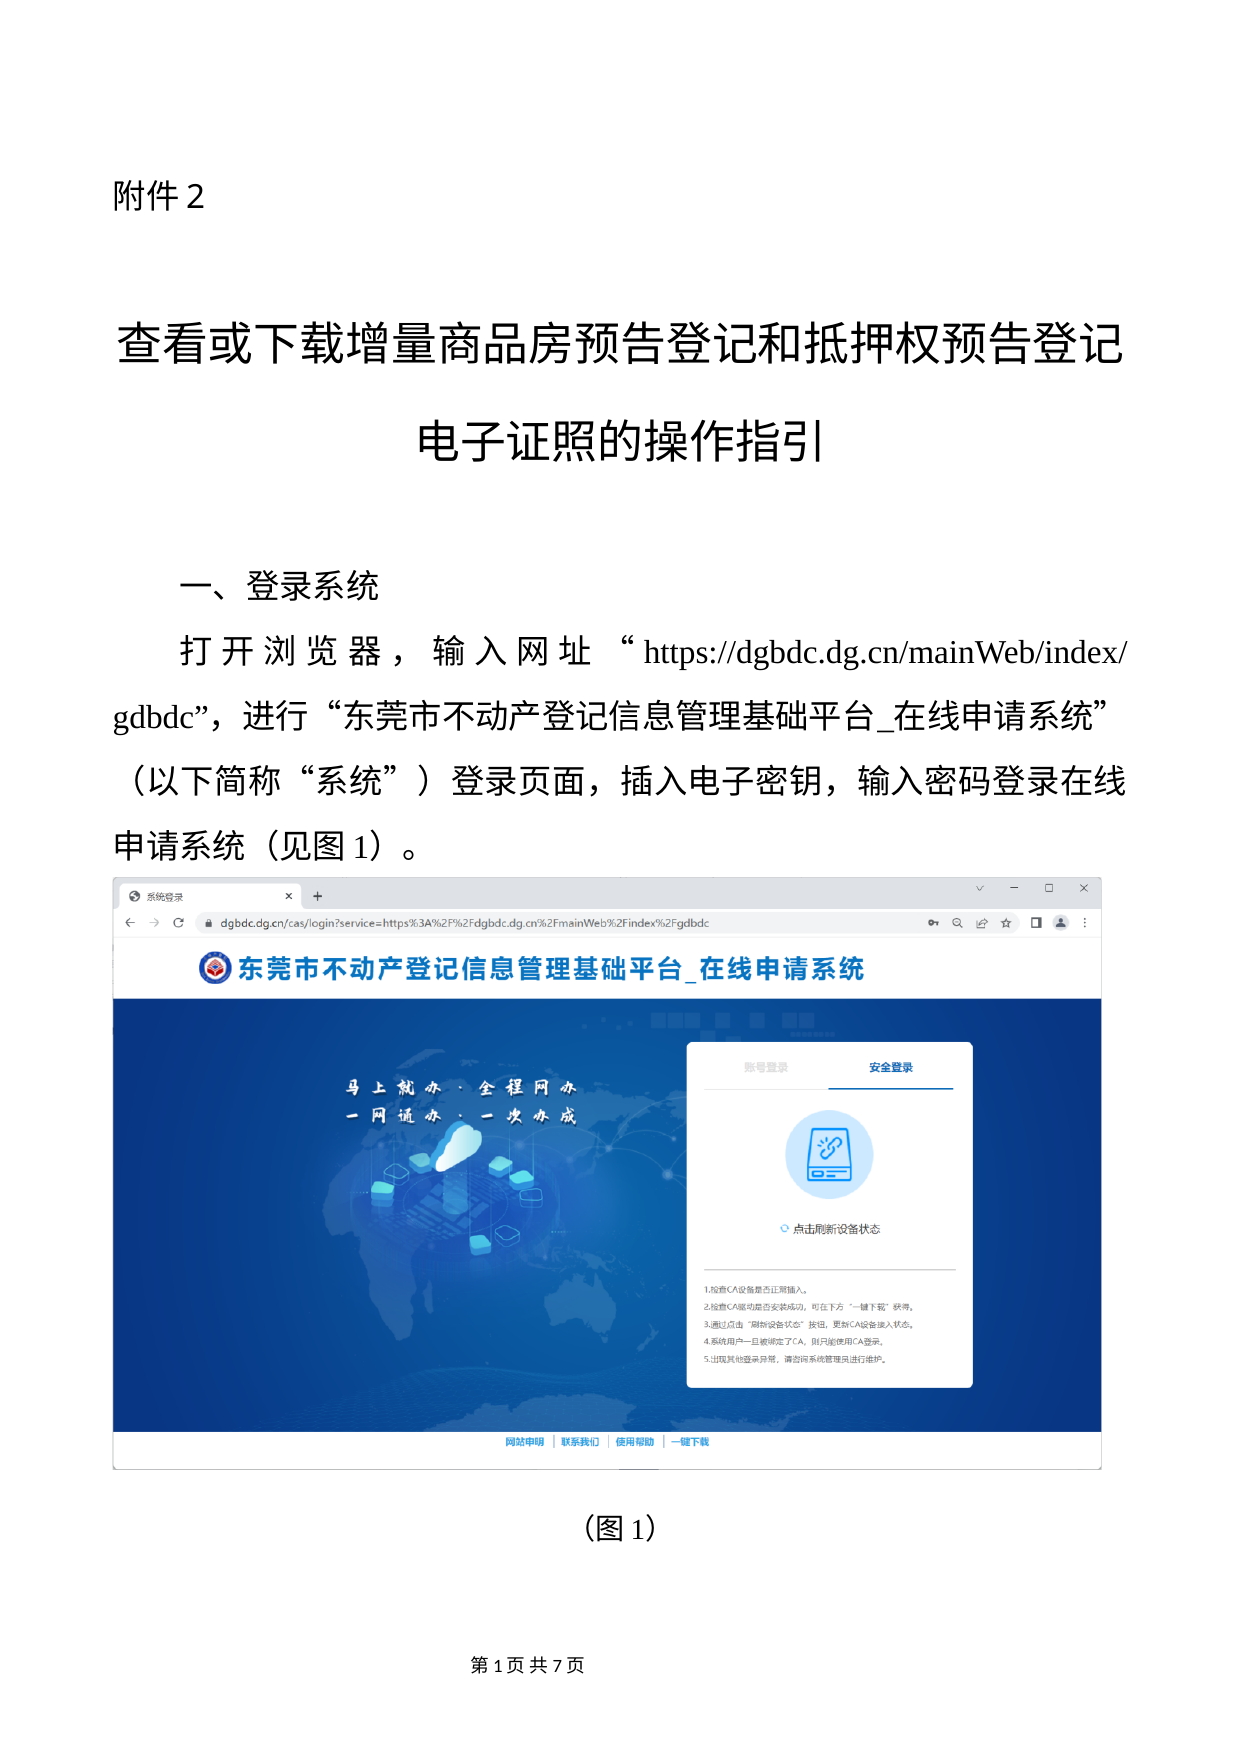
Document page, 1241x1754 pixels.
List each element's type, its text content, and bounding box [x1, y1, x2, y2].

text 查看或下载增量商品房预告登记和抵押权预告登记 [112, 292, 1128, 389]
text （图1） [112, 1494, 1128, 1559]
picture [112, 877, 1102, 1470]
subtitle 一、登录系统 [112, 552, 1128, 617]
subtitle 打开浏览器，输入网址“https://dgbdc.dg.cn/mainWeb/index/gdbdc”，进行“东莞市不动产登记信息管理基础平台_在线申请系统”（以下简称“系统”）登录页面，插入电子密钥，输入密码登录在线申请系统（见图1）。 [112, 617, 1128, 877]
text 电子证照的操作指引 [112, 389, 1128, 487]
text 附件2 [112, 162, 1128, 227]
